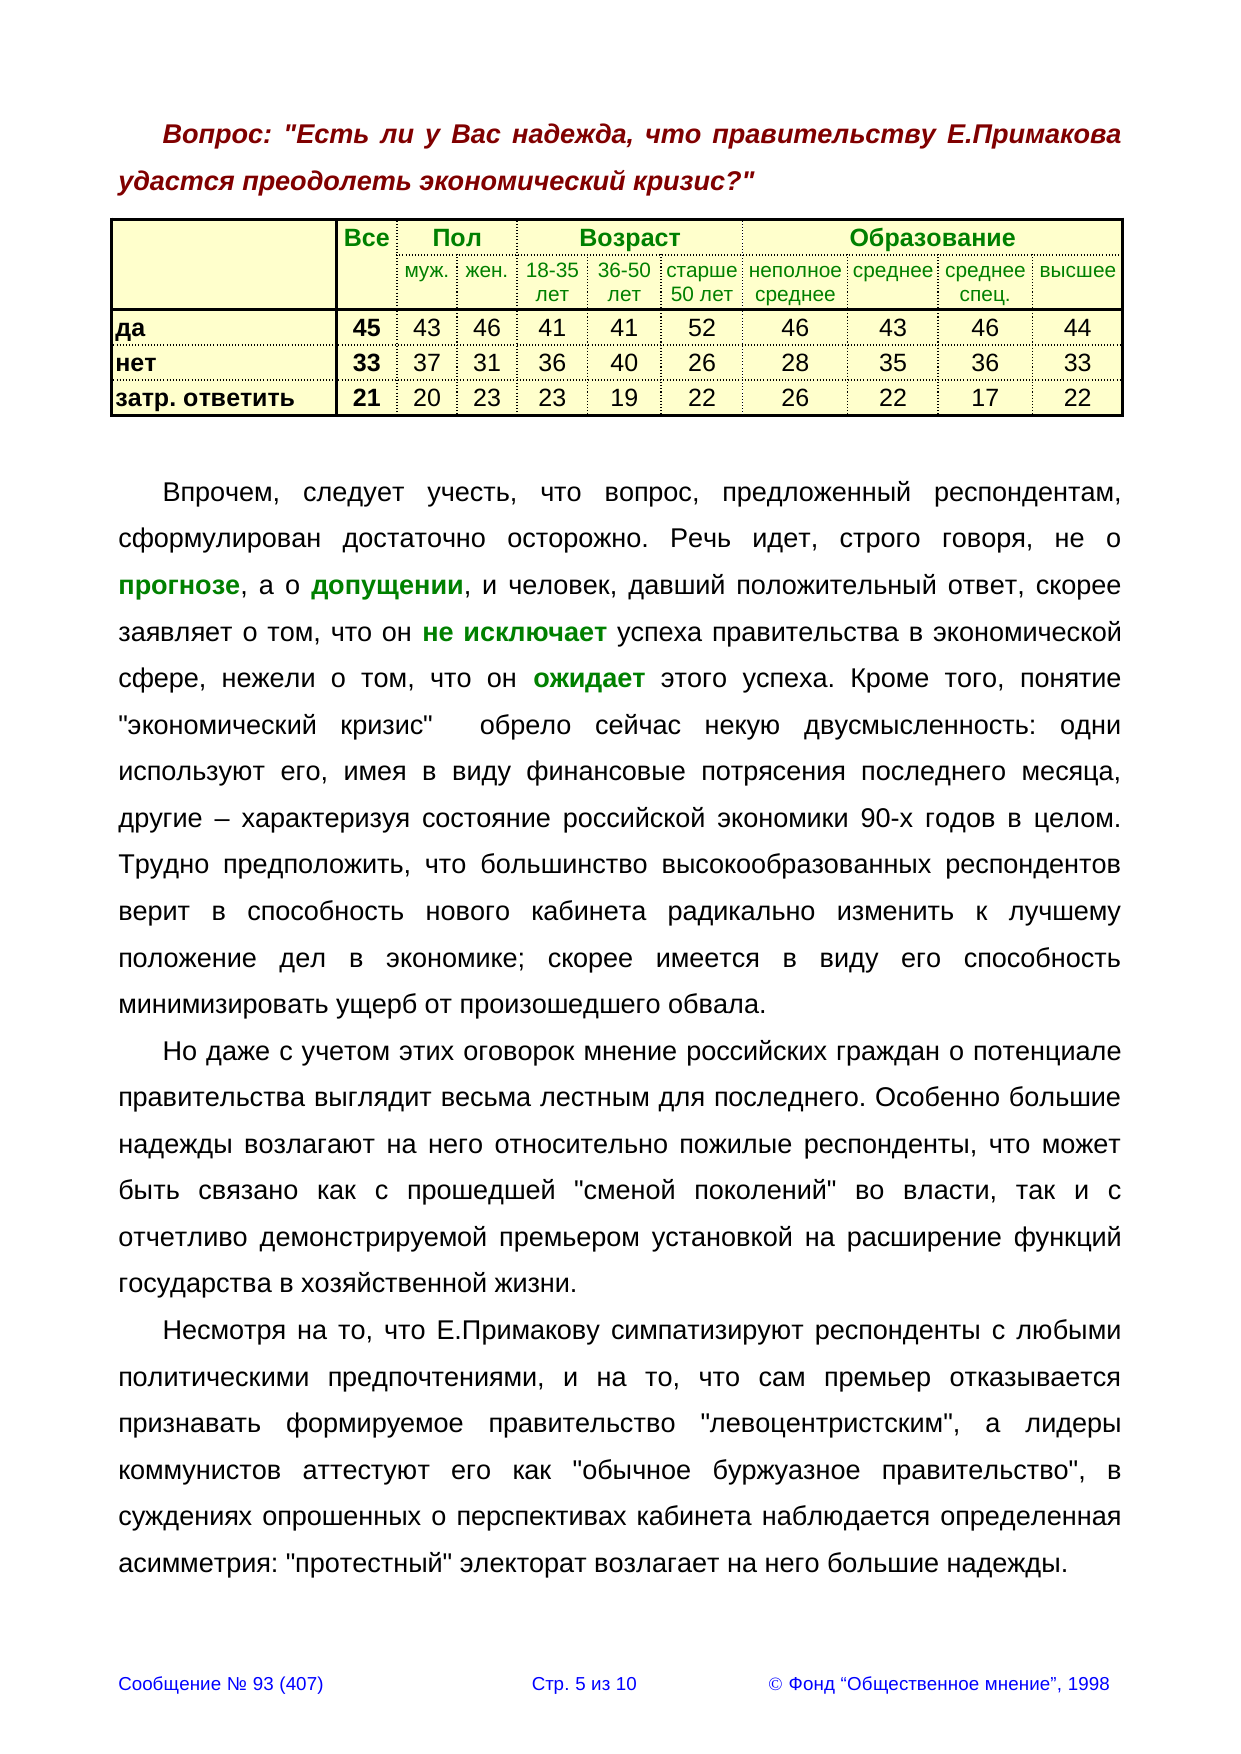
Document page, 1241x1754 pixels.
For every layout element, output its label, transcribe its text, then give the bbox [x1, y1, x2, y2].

table_cell да [113, 311, 335, 344]
table_cell среднее спец. [938, 254, 1032, 308]
table_header Возраст [517, 221, 742, 254]
table_cell 22 [661, 379, 742, 414]
table_cell 23 [457, 379, 517, 414]
table_cell 43 [848, 311, 938, 344]
table_cell 41 [587, 311, 661, 344]
table_cell затр. ответить [113, 379, 335, 414]
table_cell 40 [587, 344, 661, 379]
table_cell 41 [517, 311, 587, 344]
text Впрочем, следует учесть, что вопрос, предложенный респондентам, сформулирован достаточно осторожно. Речь идет, строго говоря, не о прогнозе, а о допущении, и человек, давший положительный ответ, скорее заявляет о том, что он не исключает успеха правительства в экономической сфере, нежели о том, что он ожидает этого успеха. Кроме того, понятие "экономический кризис" обрело сейчас некую двусмысленность: одни используют его, имея в виду финансовые потрясения последнего месяца, другие – характеризуя состояние российской экономики 90-х годов в целом. Трудно предположить, что большинство высокообразованных респондентов верит в способность нового кабинета радикально изменить к лучшему положение дел в экономике; скорее имеется в виду его способность минимизировать ущерб от произошедшего обвала. [118, 476, 1122, 1019]
table_cell жен. [457, 254, 517, 308]
text Но даже с учетом этих оговорок мнение российских граждан о потенциале правительства выглядит весьма лестным для последнего. Особенно большие надежды возлагают на него относительно пожилые респонденты, что может быть связано как с прошедшей "сменой поколений" во власти, так и с отчетливо демонстрируемой премьером установкой на расширение функций государства в хозяйственной жизни. [118, 1034, 1122, 1298]
table_cell 19 [587, 379, 661, 414]
table_cell муж. [397, 254, 457, 308]
table_cell 36 [938, 344, 1032, 379]
table_cell 26 [661, 344, 742, 379]
table_cell 33 [1032, 344, 1121, 379]
table_cell 46 [743, 311, 848, 344]
table_cell нет [113, 344, 335, 379]
table_cell старше 50 лет [661, 254, 742, 308]
text Несмотря на то, что Е.Примакову симпатизируют респонденты с любыми политическими предпочтениями, и на то, что сам премьер отказывается признавать формируемое правительство "левоцентристским", а лидеры коммунистов аттестуют его как "обычное буржуазное правительство", в суждениях опрошенных о перспективах кабинета наблюдается определенная асимметрия: "протестный" электорат возлагает на него большие надежды. [118, 1314, 1122, 1578]
table_header Все [338, 221, 397, 254]
table_header Образование [743, 221, 1121, 254]
table_cell неполное среднее [743, 254, 848, 308]
table_cell 18-35 лет [517, 254, 587, 308]
table_cell 36-50 лет [587, 254, 661, 308]
text Вопрос: "Есть ли у Вас надежда, что правительству Е.Примакова удастся преодолеть экономический кризис?" [118, 118, 1122, 196]
table_cell 35 [848, 344, 938, 379]
table_cell 44 [1032, 311, 1121, 344]
table_cell 20 [397, 379, 457, 414]
table_cell 26 [743, 379, 848, 414]
table_cell 28 [743, 344, 848, 379]
table_cell 46 [938, 311, 1032, 344]
table_cell 22 [848, 379, 938, 414]
table_cell 52 [661, 311, 742, 344]
table_cell 31 [457, 344, 517, 379]
table_cell 43 [397, 311, 457, 344]
table_cell 21 [338, 379, 397, 414]
table_cell 33 [338, 344, 397, 379]
table_cell 22 [1032, 379, 1121, 414]
table_cell 36 [517, 344, 587, 379]
table_cell 37 [397, 344, 457, 379]
table_cell высшее [1032, 254, 1121, 308]
table_cell 23 [517, 379, 587, 414]
table_header Пол [397, 221, 517, 254]
table_cell 46 [457, 311, 517, 344]
table_cell 17 [938, 379, 1032, 414]
table_header [113, 221, 335, 254]
table_cell 45 [338, 311, 397, 344]
table_cell [113, 254, 335, 308]
table_cell среднее [848, 254, 938, 308]
table_cell [338, 254, 397, 308]
